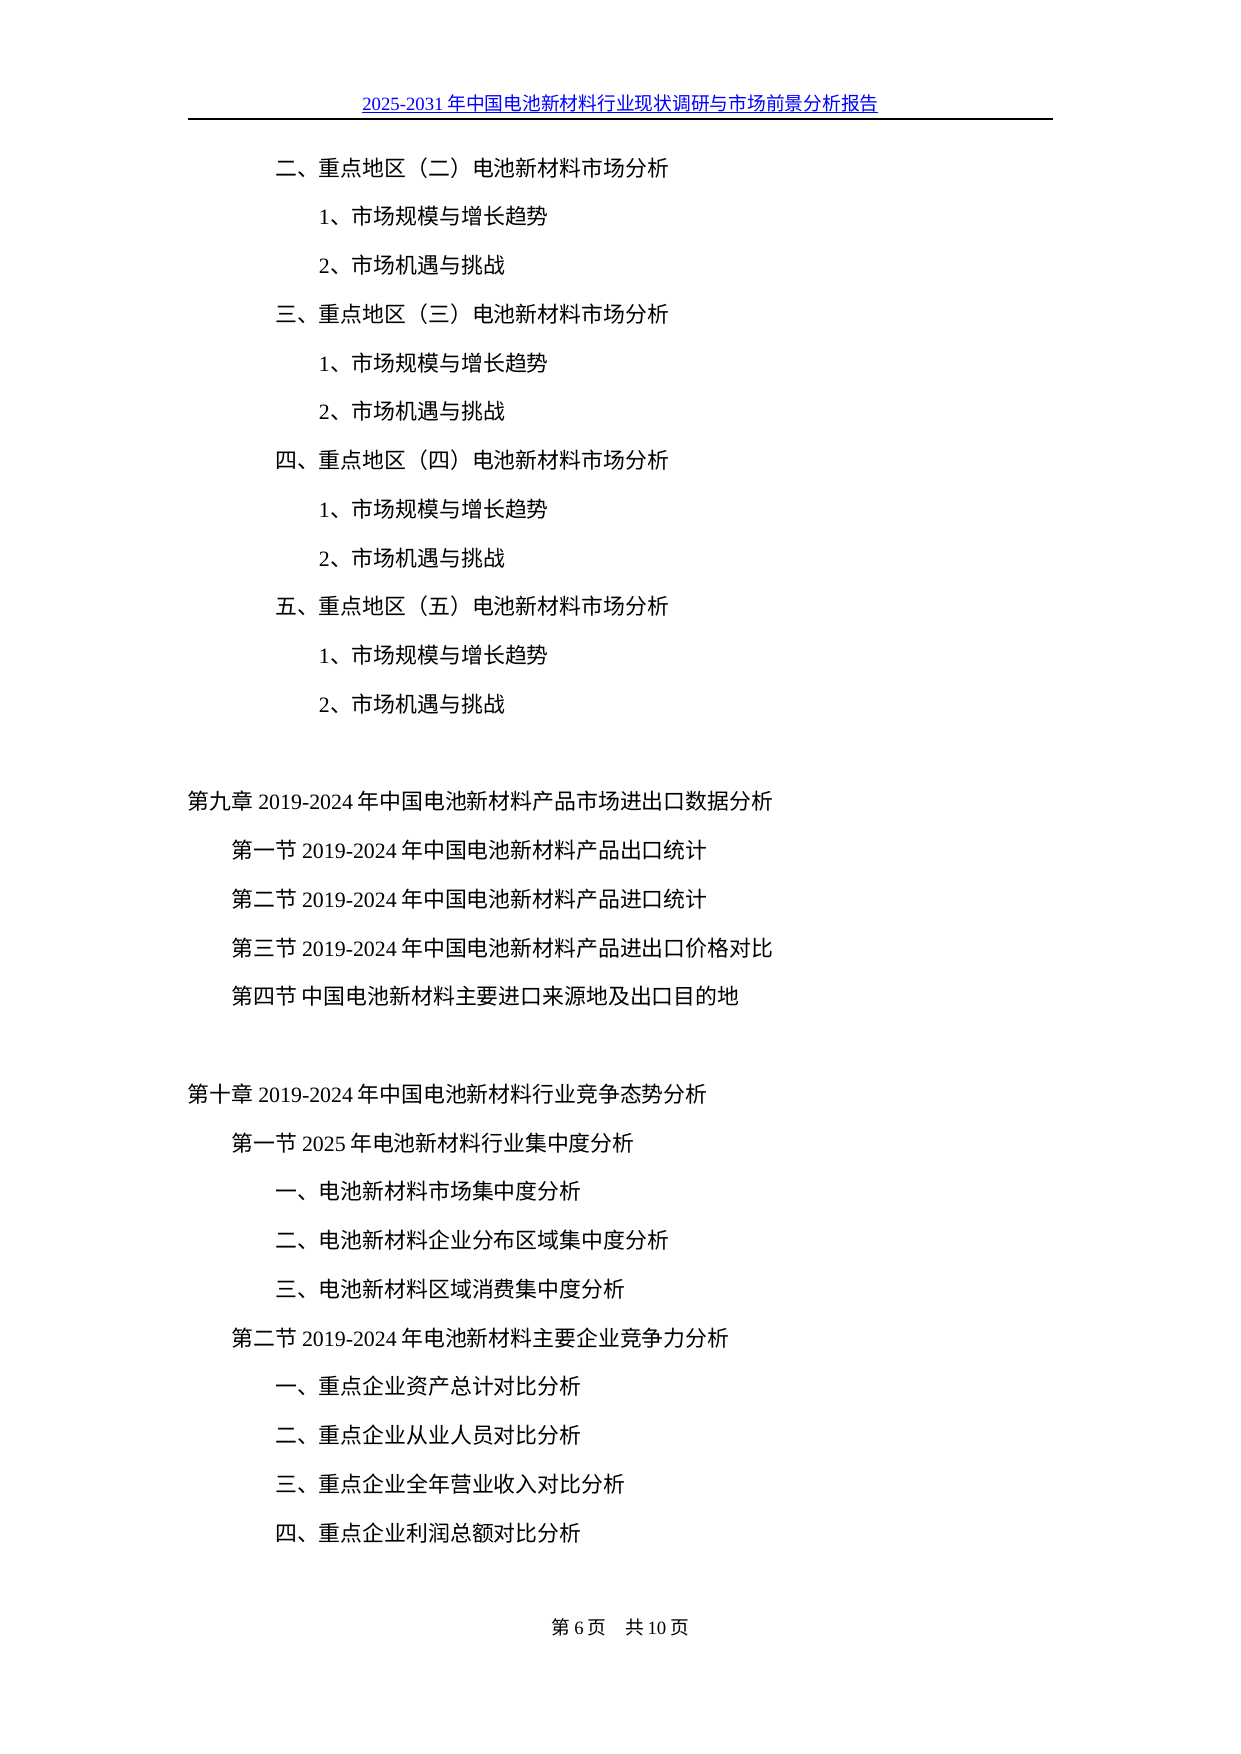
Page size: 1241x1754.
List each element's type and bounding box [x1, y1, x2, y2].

text [187, 150, 1053, 1548]
